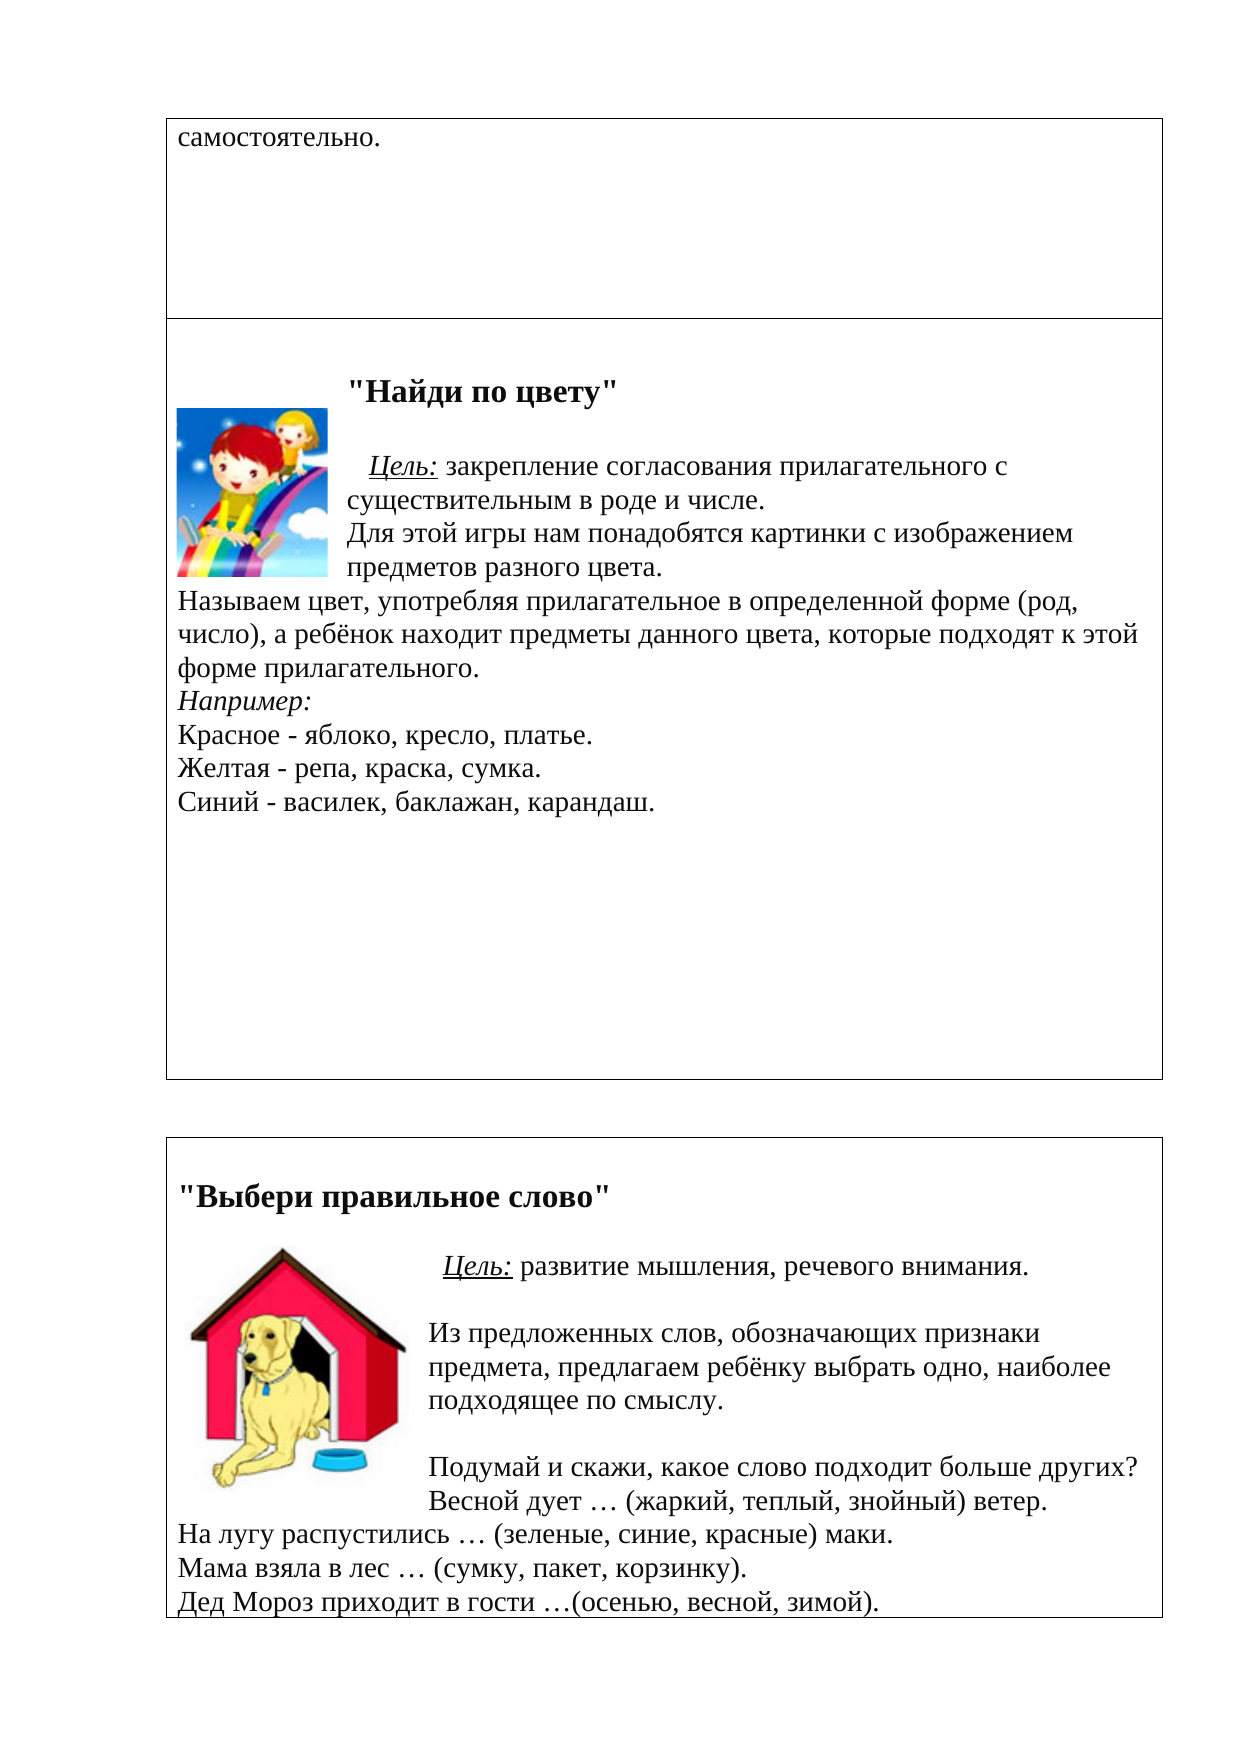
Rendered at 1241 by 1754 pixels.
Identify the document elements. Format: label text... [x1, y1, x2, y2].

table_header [167, 119, 1162, 318]
picture [176, 408, 328, 577]
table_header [167, 1138, 1162, 1617]
picture [184, 1246, 410, 1491]
table_cell "Найди по цвету" Цель: закрепление согласования прилагательного с существительным в роде и числе. Для этой игры нам понадобятся картинки с изображением предметов разного цвета. Называем цвет, употребляя прилагательное в определенной форме (род, число), а ребёнок находит предметы данного цвета, которые подходят к этой форме прилагательного. Например: Красное - яблоко, кресло, платье. Желтая - репа, краска, сумка. Синий - василек, баклажан, карандаш. [167, 319, 1162, 1078]
